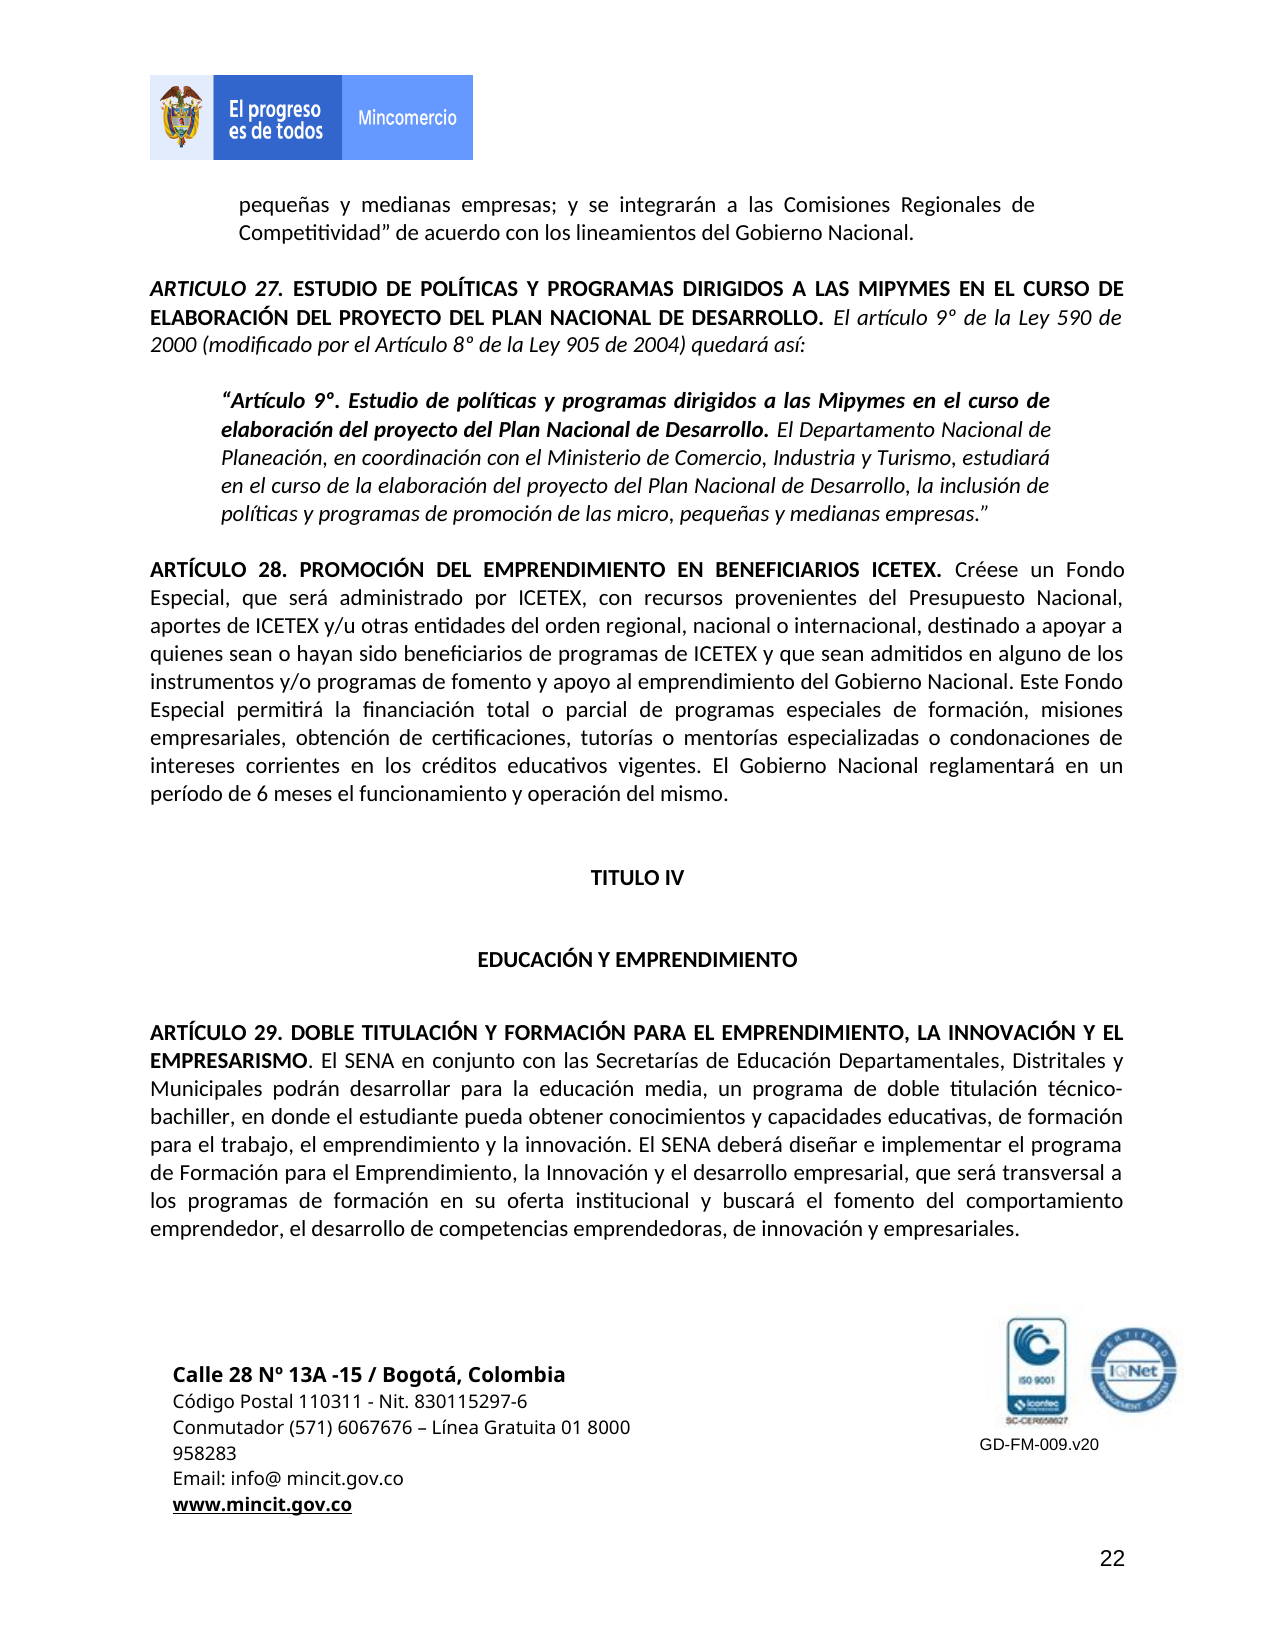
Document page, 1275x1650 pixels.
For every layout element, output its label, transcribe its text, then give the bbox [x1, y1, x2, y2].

picture [150, 75, 473, 160]
text ARTÍCULO 29. DOBLE TITULACIÓN Y FORMACIÓN PARA EL EMPRENDIMIENTO, LA INNOVACIÓN Y EL EMPRESARISMO. El SENA en conjunto con las Secretarías de Educación Departamentales, Distritales y Municipales podrán desarrollar para la educación media, un programa de doble titulación técnico-bachiller, en donde el estudiante pueda obtener conocimientos y capacidades educativas, de formación para el trabajo, el emprendimiento y la innovación. El SENA deberá diseñar e implementar el programa de Formación para el Emprendimiento, la Innovación y el desarrollo empresarial, que será transversal a los programas de formación en su oferta institucional y buscará el fomento del comportamiento emprendedor, el desarrollo de competencias emprendedoras, de innovación y empresariales. [150, 1018, 1125, 1242]
text “Artículo 9º. Estudio de políticas y programas dirigidos a las Mipymes en el curso de elaboración del proyecto del Plan Nacional de Desarrollo. El Departamento Nacional de Planeación, en coordinación con el Ministerio de Comercio, Industria y Turismo, estudiará en el curso de la elaboración del proyecto del Plan Nacional de Desarrollo, la inclusión de políticas y programas de promoción de las micro, pequeñas y medianas empresas.” [221, 387, 1054, 527]
text ARTICULO 27. ESTUDIO DE POLÍTICAS Y PROGRAMAS DIRIGIDOS A LAS MIPYMES EN EL CURSO DE ELABORACIÓN DEL PROYECTO DEL PLAN NACIONAL DE DESARROLLO. El artículo 9º de la Ley 590 de 2000 (modificado por el Artículo 8º de la Ley 905 de 2004) quedará así: [150, 274, 1125, 359]
text TITULO IV [150, 863, 1125, 891]
picture [983, 1303, 1184, 1435]
text EDUCACIÓN Y EMPRENDIMIENTO [150, 945, 1125, 973]
text ARTÍCULO 28. PROMOCIÓN DEL EMPRENDIMIENTO EN BENEFICIARIOS ICETEX. Créese un Fondo Especial, que será administrado por ICETEX, con recursos provenientes del Presupuesto Nacional, aportes de ICETEX y/u otras entidades del orden regional, nacional o internacional, destinado a apoyar a quienes sean o hayan sido beneficiarios de programas de ICETEX y que sean admitidos en alguno de los instrumentos y/o programas de fomento y apoyo al emprendimiento del Gobierno Nacional. Este Fondo Especial permitirá la financiación total o parcial de programas especiales de formación, misiones empresariales, obtención de certificaciones, tutorías o mentorías especializadas o condonaciones de intereses corrientes en los créditos educativos vigentes. El Gobierno Nacional reglamentará en un período de 6 meses el funcionamiento y operación del mismo. [150, 555, 1125, 807]
